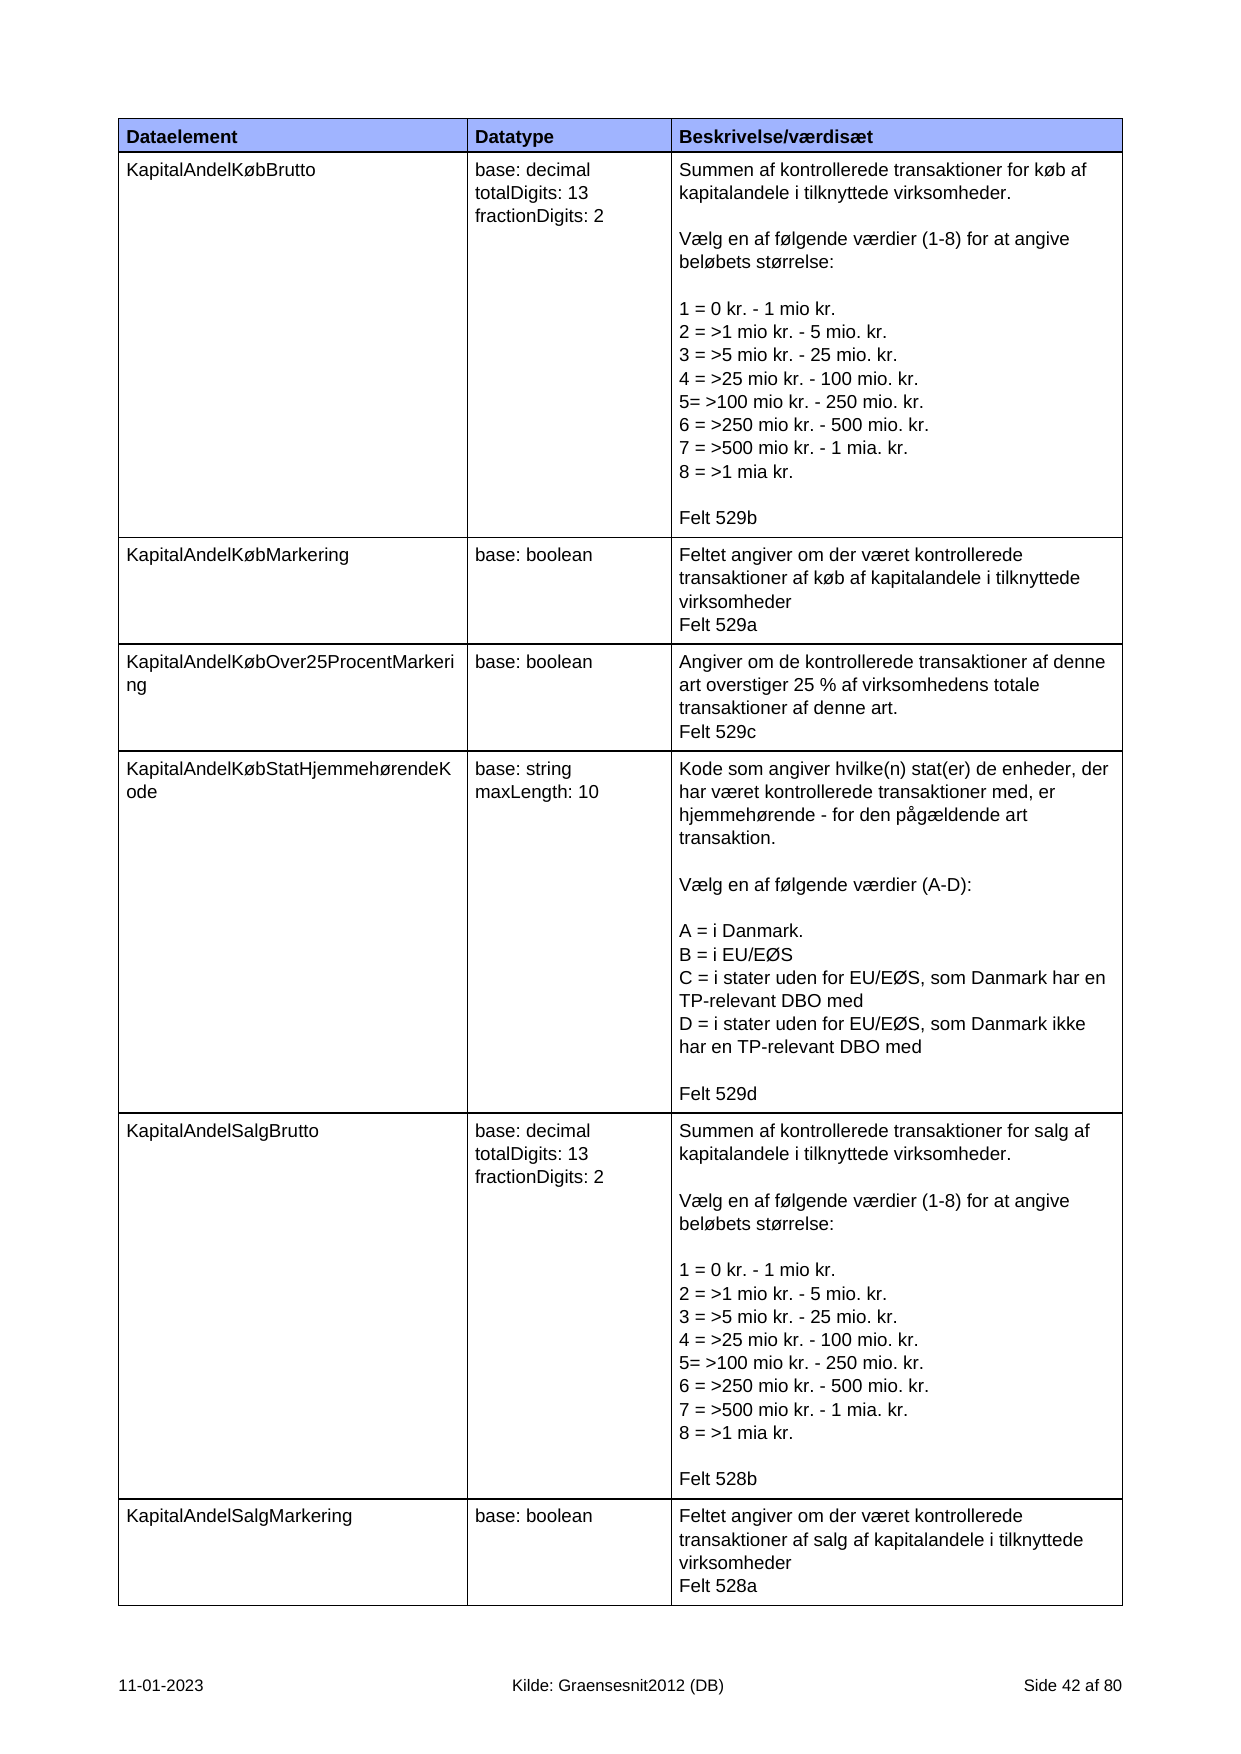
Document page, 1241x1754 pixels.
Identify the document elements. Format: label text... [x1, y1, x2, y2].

table_cell KapitalAndelKøbStatHjemmehørendeKode [119, 752, 467, 1112]
table_cell Feltet angiver om der været kontrollerede transaktioner af køb af kapitalandele i tilknyttede virksomheder Felt 529a [672, 538, 1122, 643]
table_cell Feltet angiver om der været kontrollerede transaktioner af salg af kapitalandele i tilknyttede virksomheder Felt 528a [672, 1500, 1122, 1604]
table_cell KapitalAndelKøbBrutto [119, 153, 467, 536]
table_cell KapitalAndelSalgMarkering [119, 1500, 467, 1604]
table_header Dataelement [119, 119, 467, 151]
table_cell Summen af kontrollerede transaktioner for køb af kapitalandele i tilknyttede virksomheder. Vælg en af følgende værdier (1-8) for at angive beløbets størrelse: 1 = 0 kr. - 1 mio kr. 2 = >1 mio kr. - 5 mio. kr. 3 = >5 mio kr. - 25 mio. kr. 4 = >25 mio kr. - 100 mio. kr. 5= >100 mio kr. - 250 mio. kr. 6 = >250 mio kr. - 500 mio. kr. 7 = >500 mio kr. - 1 mia. kr. 8 = >1 mia kr. Felt 529b [672, 153, 1122, 536]
table_cell Kode som angiver hvilke(n) stat(er) de enheder, der har været kontrollerede transaktioner med, er hjemmehørende - for den pågældende art transaktion. Vælg en af følgende værdier (A-D): A = i Danmark. B = i EU/EØS C = i stater uden for EU/EØS, som Danmark har en TP-relevant DBO med D = i stater uden for EU/EØS, som Danmark ikke har en TP-relevant DBO med Felt 529d [672, 752, 1122, 1112]
table_cell base: string maxLength: 10 [468, 752, 671, 1112]
table_cell base: boolean [468, 538, 671, 643]
table_header Beskrivelse/værdisæt [672, 119, 1122, 151]
table_cell base: boolean [468, 645, 671, 750]
table_cell base: boolean [468, 1500, 671, 1604]
table_cell KapitalAndelKøbMarkering [119, 538, 467, 643]
table_header Datatype [468, 119, 671, 151]
table_cell KapitalAndelKøbOver25ProcentMarkering [119, 645, 467, 750]
table_cell base: decimal totalDigits: 13 fractionDigits: 2 [468, 1114, 671, 1498]
table_cell KapitalAndelSalgBrutto [119, 1114, 467, 1498]
table_cell Summen af kontrollerede transaktioner for salg af kapitalandele i tilknyttede virksomheder. Vælg en af følgende værdier (1-8) for at angive beløbets størrelse: 1 = 0 kr. - 1 mio kr. 2 = >1 mio kr. - 5 mio. kr. 3 = >5 mio kr. - 25 mio. kr. 4 = >25 mio kr. - 100 mio. kr. 5= >100 mio kr. - 250 mio. kr. 6 = >250 mio kr. - 500 mio. kr. 7 = >500 mio kr. - 1 mia. kr. 8 = >1 mia kr. Felt 528b [672, 1114, 1122, 1498]
table_cell Angiver om de kontrollerede transaktioner af denne art overstiger 25 % af virksomhedens totale transaktioner af denne art. Felt 529c [672, 645, 1122, 750]
table_cell base: decimal totalDigits: 13 fractionDigits: 2 [468, 153, 671, 536]
